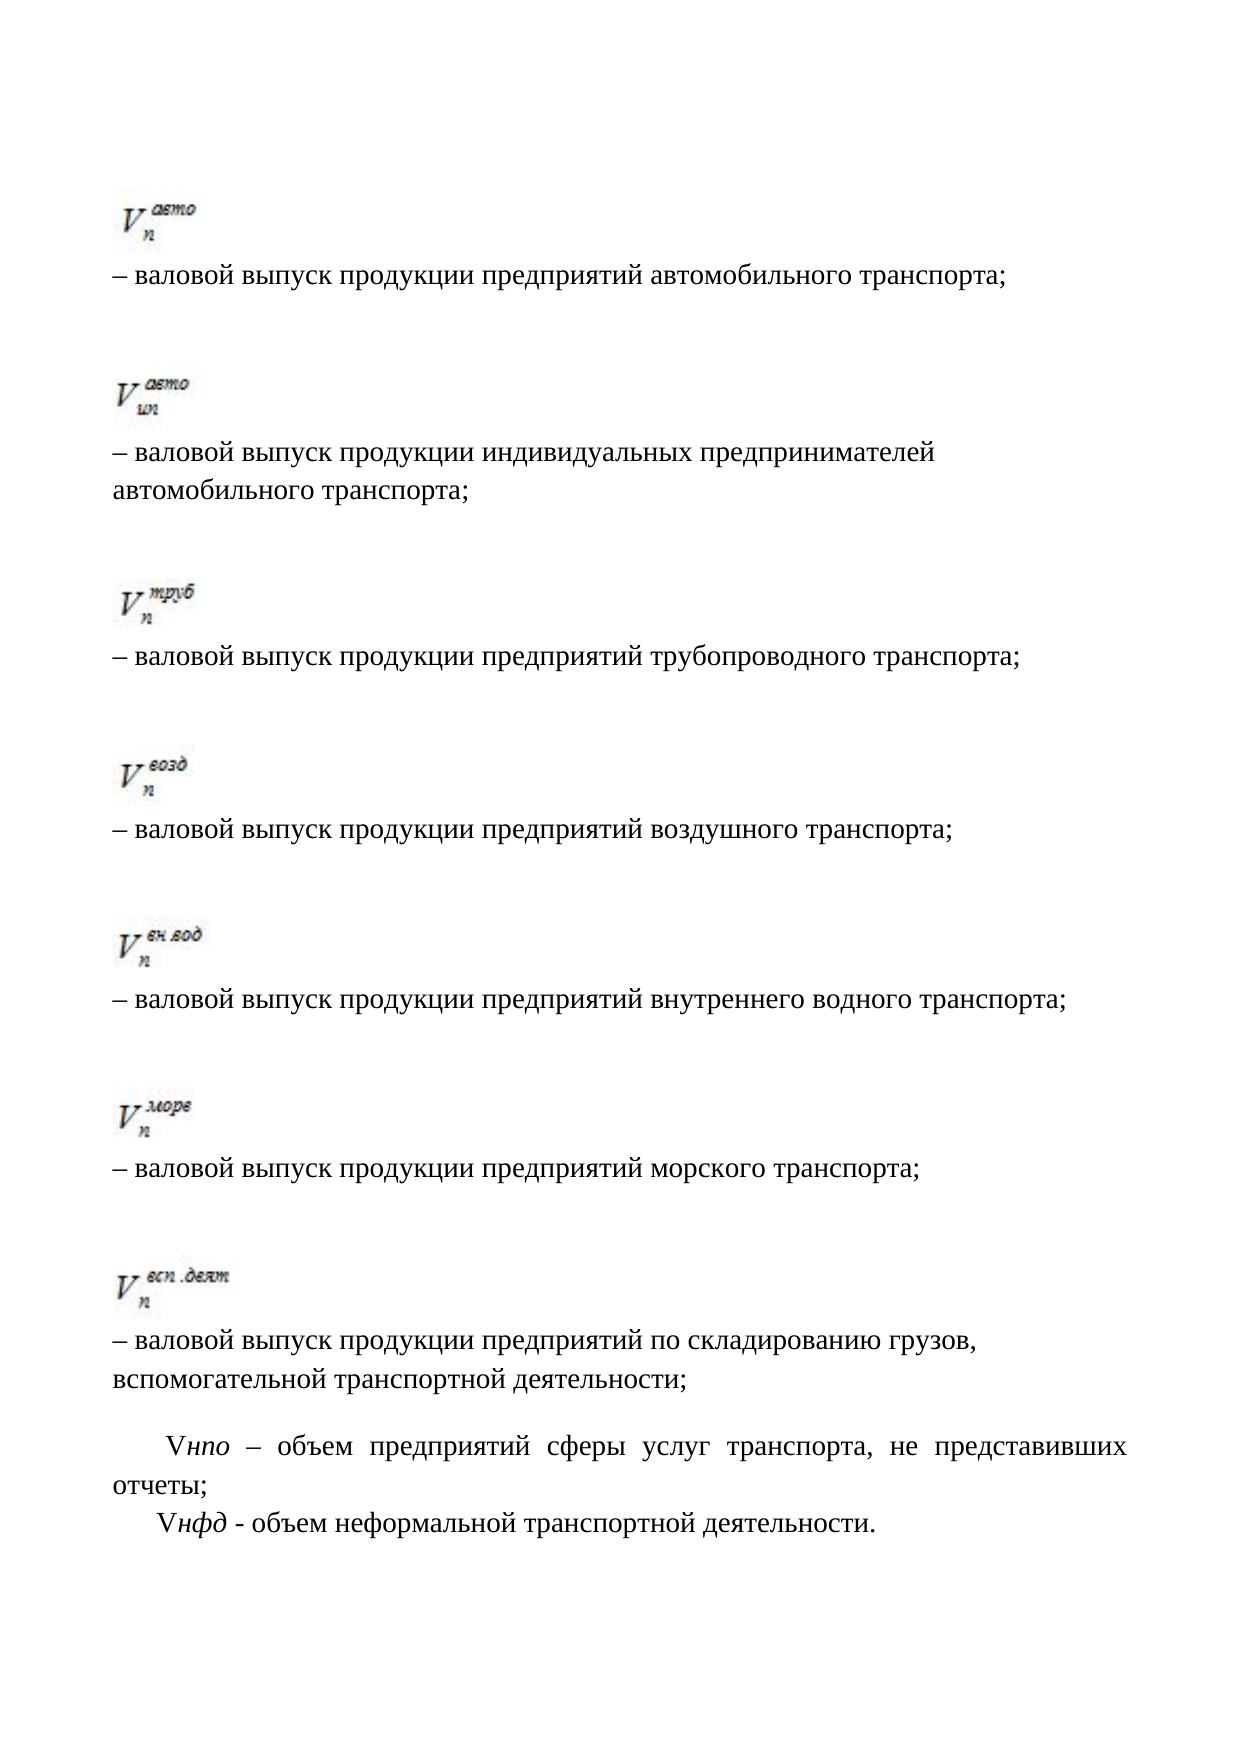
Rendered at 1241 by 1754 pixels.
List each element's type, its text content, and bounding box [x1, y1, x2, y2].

text Vнпо – объем предприятий сферы услуг транспорта, не представивших отчеты; [112, 1428, 1128, 1500]
text – валовой выпуск продукции предприятий морского транспорта; [112, 1150, 1128, 1213]
picture [112, 578, 203, 635]
text – валовой выпуск продукции предприятий внутреннего водного транспорта; [112, 981, 1128, 1045]
picture [112, 1255, 238, 1319]
picture [112, 363, 196, 430]
picture [112, 1087, 198, 1146]
picture [112, 917, 211, 978]
text Vнфд - объем неформальной транспортной деятельности. [112, 1505, 1128, 1539]
text – валовой выпуск продукции предприятий автомобильного транспорта; [112, 257, 1128, 321]
picture [112, 744, 194, 807]
text – валовой выпуск продукции предприятий трубопроводного транспорта; [112, 638, 1128, 702]
text – валовой выпуск продукции предприятий по складированию грузов, вспомогательной транспортной деятельности; [112, 1322, 1128, 1424]
picture [112, 188, 205, 254]
text – валовой выпуск продукции предприятий воздушного транспорта; [112, 811, 1128, 875]
text – валовой выпуск продукции индивидуальных предпринимателей автомобильного транспорта; [112, 434, 1128, 536]
